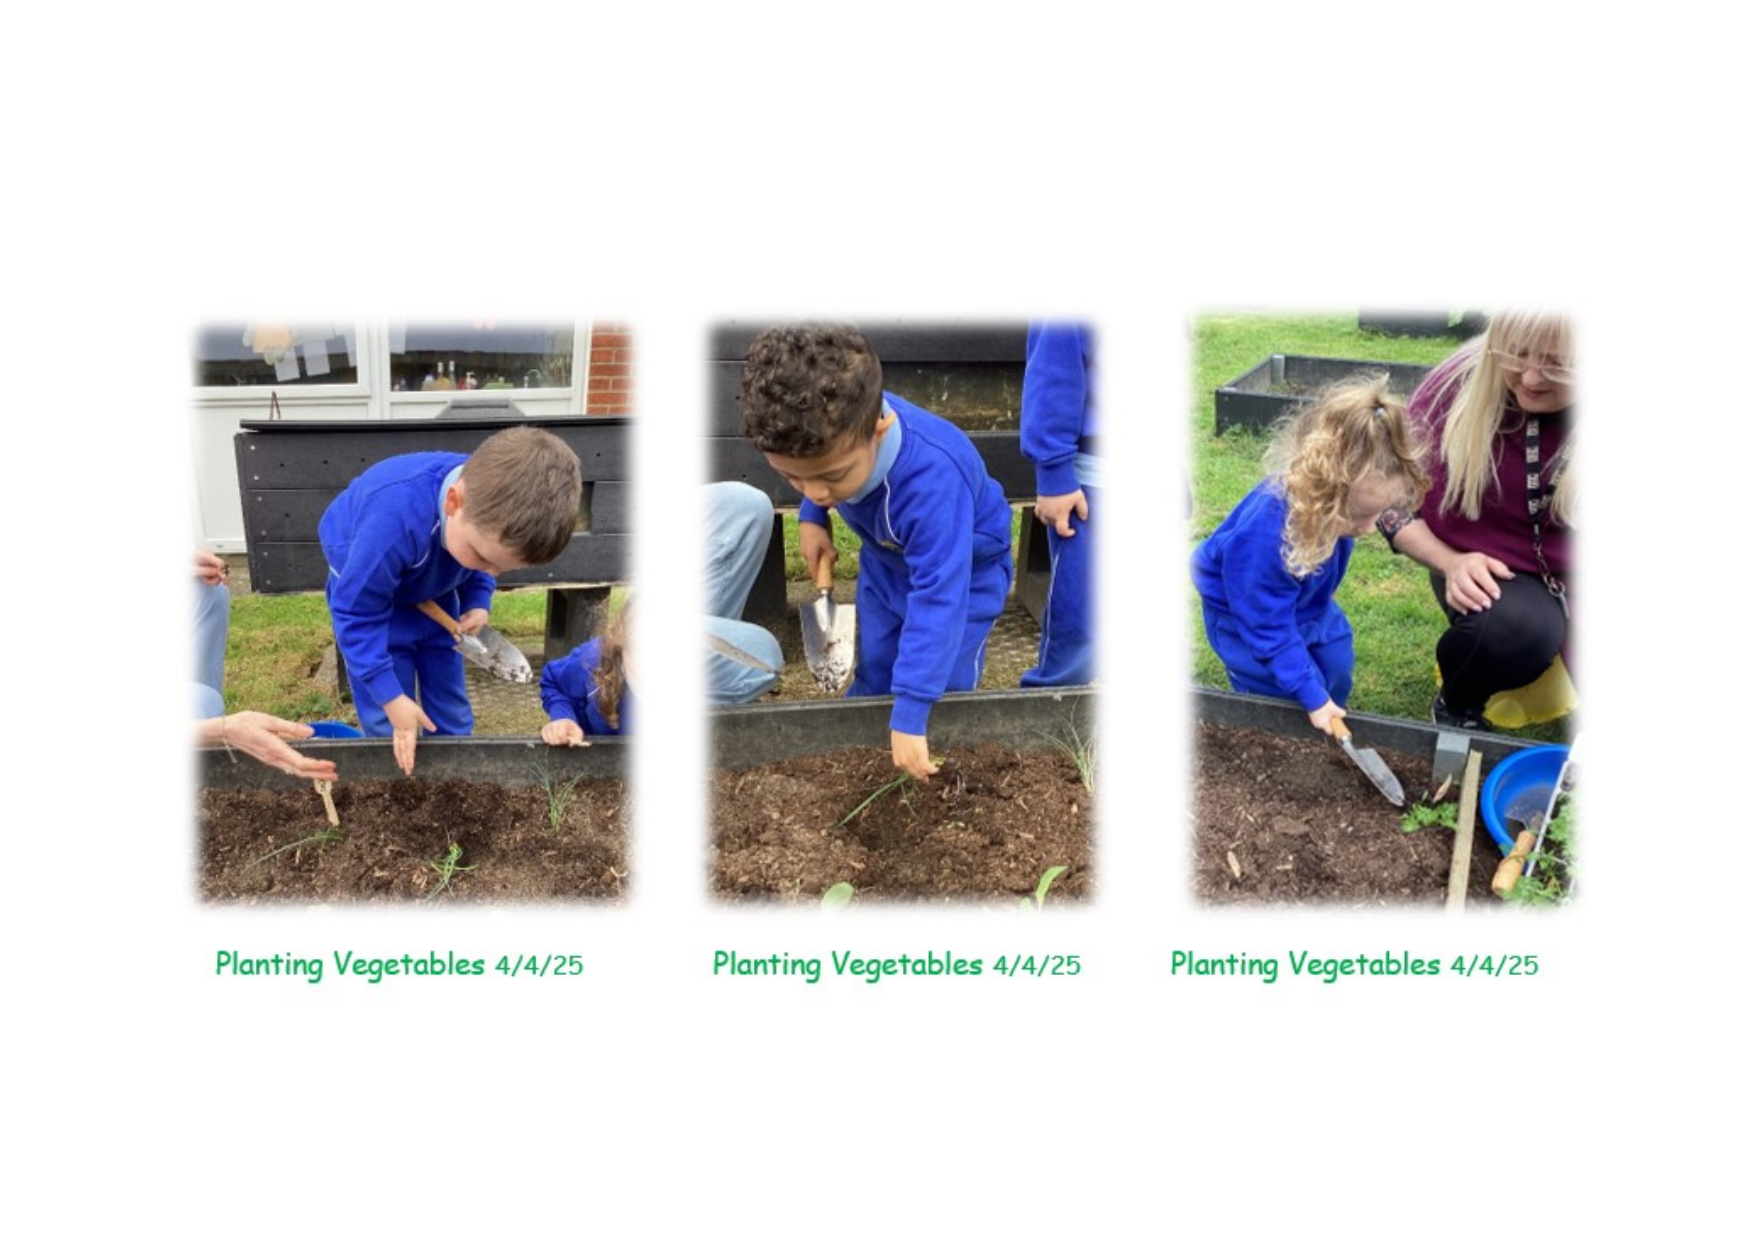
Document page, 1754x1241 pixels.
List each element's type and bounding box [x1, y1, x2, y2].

picture [150, 273, 1642, 1014]
